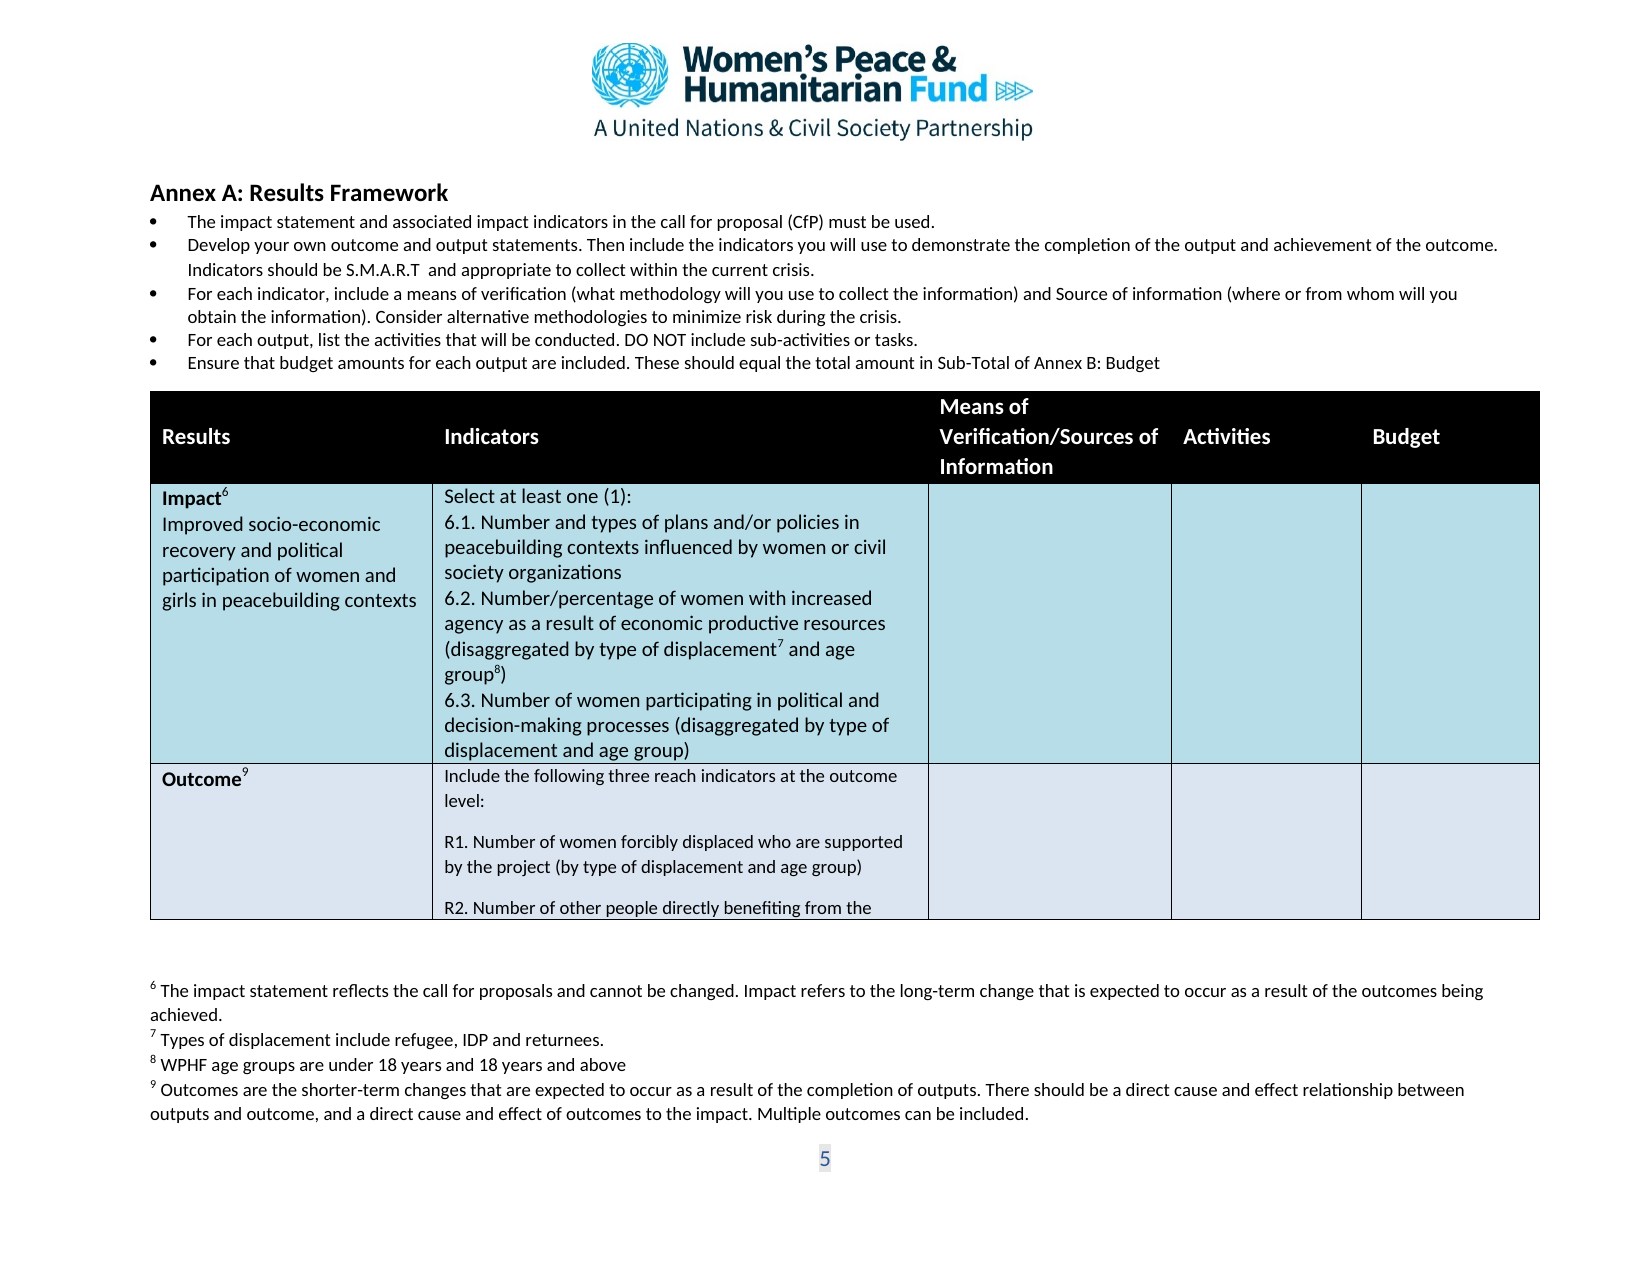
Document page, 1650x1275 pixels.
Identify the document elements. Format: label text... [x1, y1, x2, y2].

table_header Budget [1362, 392, 1539, 482]
list Ensure that budget amounts for each output are included. These should equal the total amount in Sub-Total of Annex B: Budget [150, 351, 1500, 374]
list For each output, list the activities that will be conducted. DO NOT include sub-activities or tasks. [150, 328, 1500, 351]
picture [592, 43, 1033, 141]
table_cell [929, 764, 1171, 919]
table_cell Impact Improved socio-economic recovery and political participation of women and girls in peacebuilding contexts [151, 484, 432, 763]
table_cell [1362, 484, 1539, 763]
table_cell [929, 484, 1171, 763]
list The impact statement and associated impact indicators in the call for proposal (CfP) must be used. [150, 210, 1500, 233]
table_header Activities [1172, 392, 1361, 482]
list Develop your own outcome and output statements. Then include the indicators you will use to demonstrate the completion of the output and achievement of the outcome. Indicators should be S.M.A.R.T and appropriate to collect within the current crisis. [150, 233, 1500, 281]
table_cell [1172, 764, 1361, 919]
table_cell Outcome [151, 764, 432, 919]
table_header Results [151, 392, 432, 482]
table_cell Select at least one (1): 6.1. Number and types of plans and/or policies in peacebuilding contexts influenced by women or civil society organizations 6.2. Number/percentage of women with increased agency as a result of economic productive resources (disaggregated by type of displacement and age group) 6.3. Number of women participating in political and decision-making processes (disaggregated by type of displacement and age group) [433, 484, 928, 763]
table_header Means of Verification/Sources of Information [929, 392, 1171, 482]
list For each indicator, include a means of verification (what methodology will you use to collect the information) and Source of information (where or from whom will you obtain the information). Consider alternative methodologies to minimize risk during the crisis. [150, 282, 1500, 328]
table_cell [1362, 764, 1539, 919]
text Annex A: Results Framework [150, 177, 1500, 208]
table_cell [1172, 484, 1361, 763]
table_header Indicators [433, 392, 928, 482]
